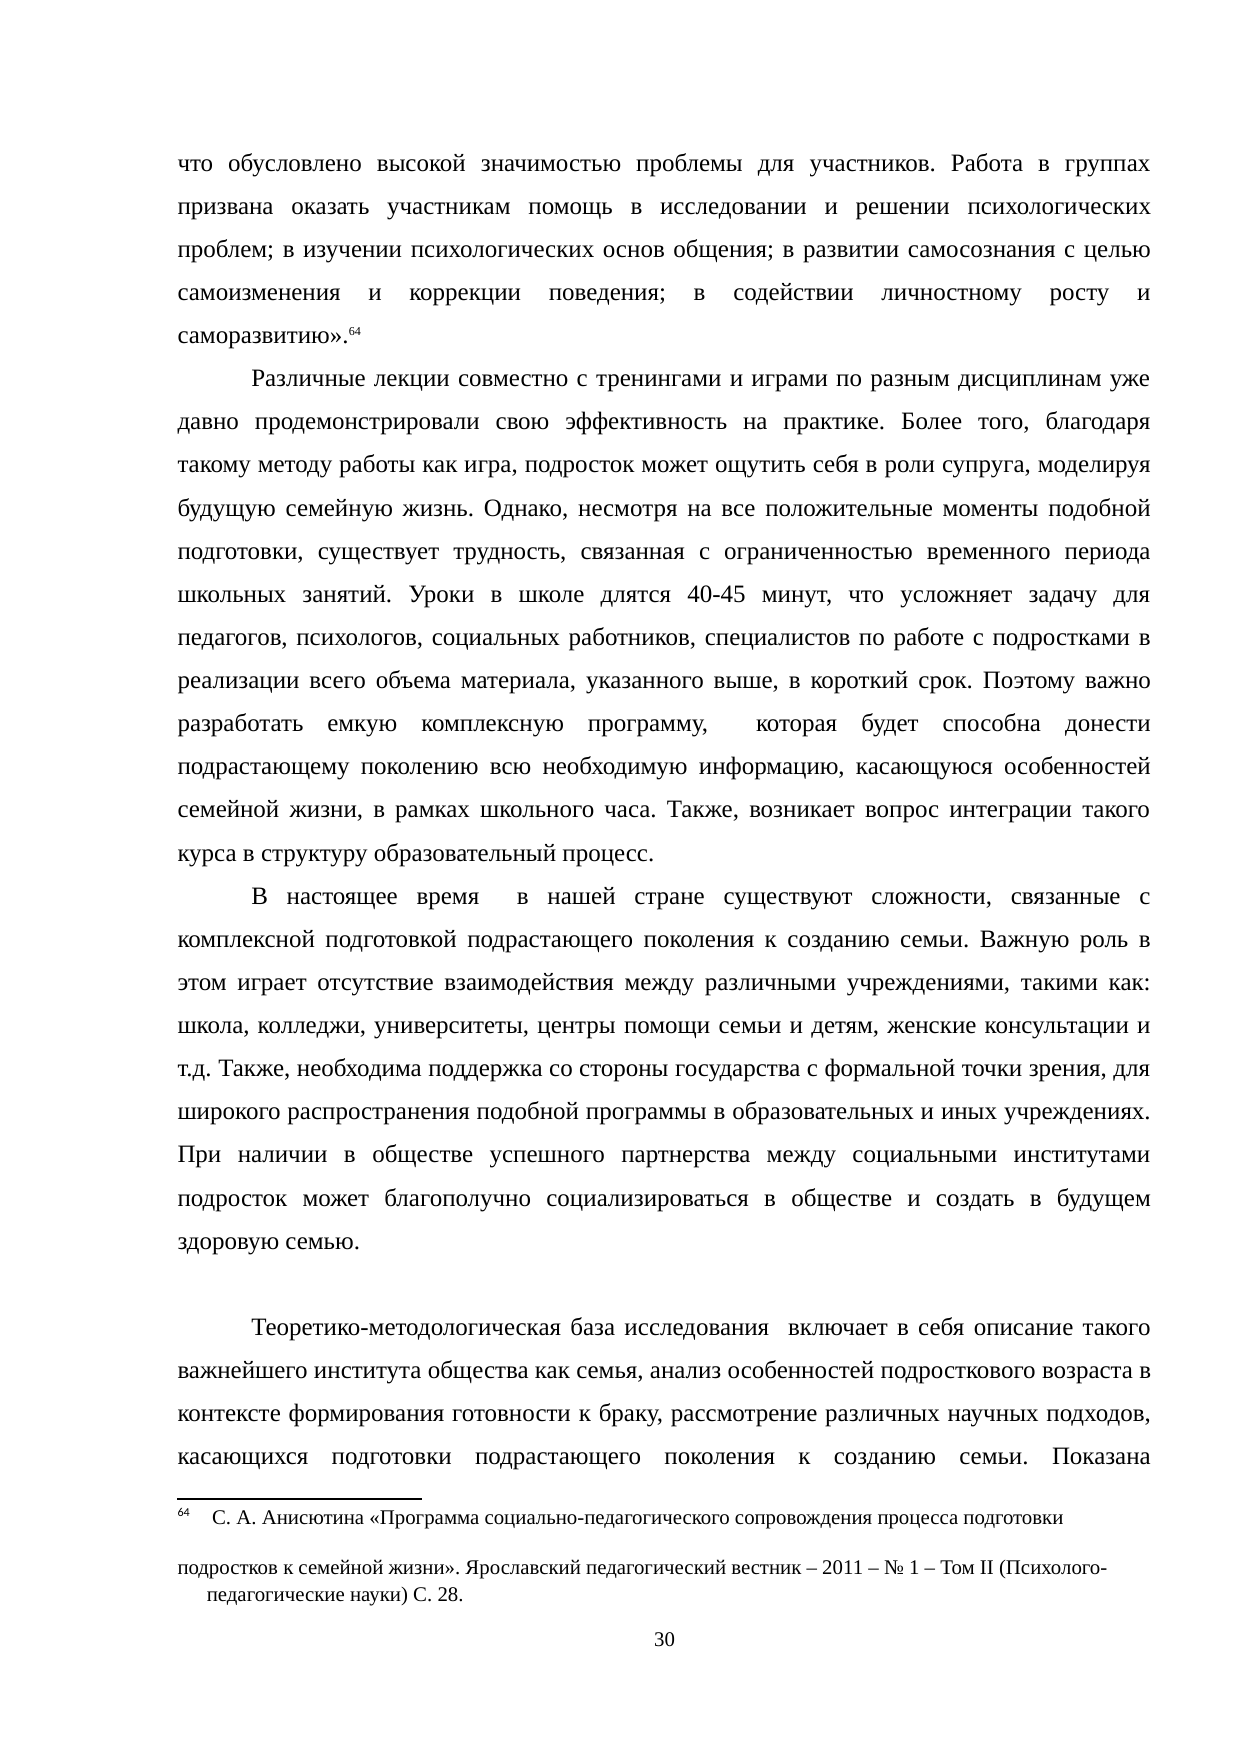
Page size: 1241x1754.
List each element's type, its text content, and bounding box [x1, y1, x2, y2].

text Различные лекции совместно с тренингами и играми по разным дисциплинам уже давно продемонстрировали свою эффективность на практике. Более того, благодаря такому методу работы как игра, подросток может ощутить себя в роли супруга, моделируя будущую семейную жизнь. Однако, несмотря на все положительные моменты подобной подготовки, существует трудность, связанная с ограниченностью временного периода школьных занятий. Уроки в школе длятся 40-45 минут, что усложняет задачу для педагогов, психологов, социальных работников, специалистов по работе с подростками в реализации всего объема материала, указанного выше, в короткий срок. Поэтому важно разработать емкую комплексную программу, которая будет способна донести подрастающему поколению всю необходимую информацию, касающуюся особенностей семейной жизни, в рамках школьного часа. Также, возникает вопрос интеграции такого курса в структуру образовательный процесс. [177, 363, 1152, 866]
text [177, 1312, 1152, 1470]
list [177, 148, 1152, 349]
text В настоящее время в нашей стране существуют сложности, связанные с комплексной подготовкой подрастающего поколения к созданию семьи. Важную роль в этом играет отсутствие взаимодействия между различными учреждениями, такими как: школа, колледжи, университеты, центры помощи семьи и детям, женские консультации и т.д. Также, необходима поддержка со стороны государства с формальной точки зрения, для широкого распространения подобной программы в образовательных и иных учреждениях. При наличии в обществе успешного партнерства между социальными институтами подросток может благополучно социализироваться в обществе и создать в будущем здоровую семью. [177, 881, 1152, 1254]
